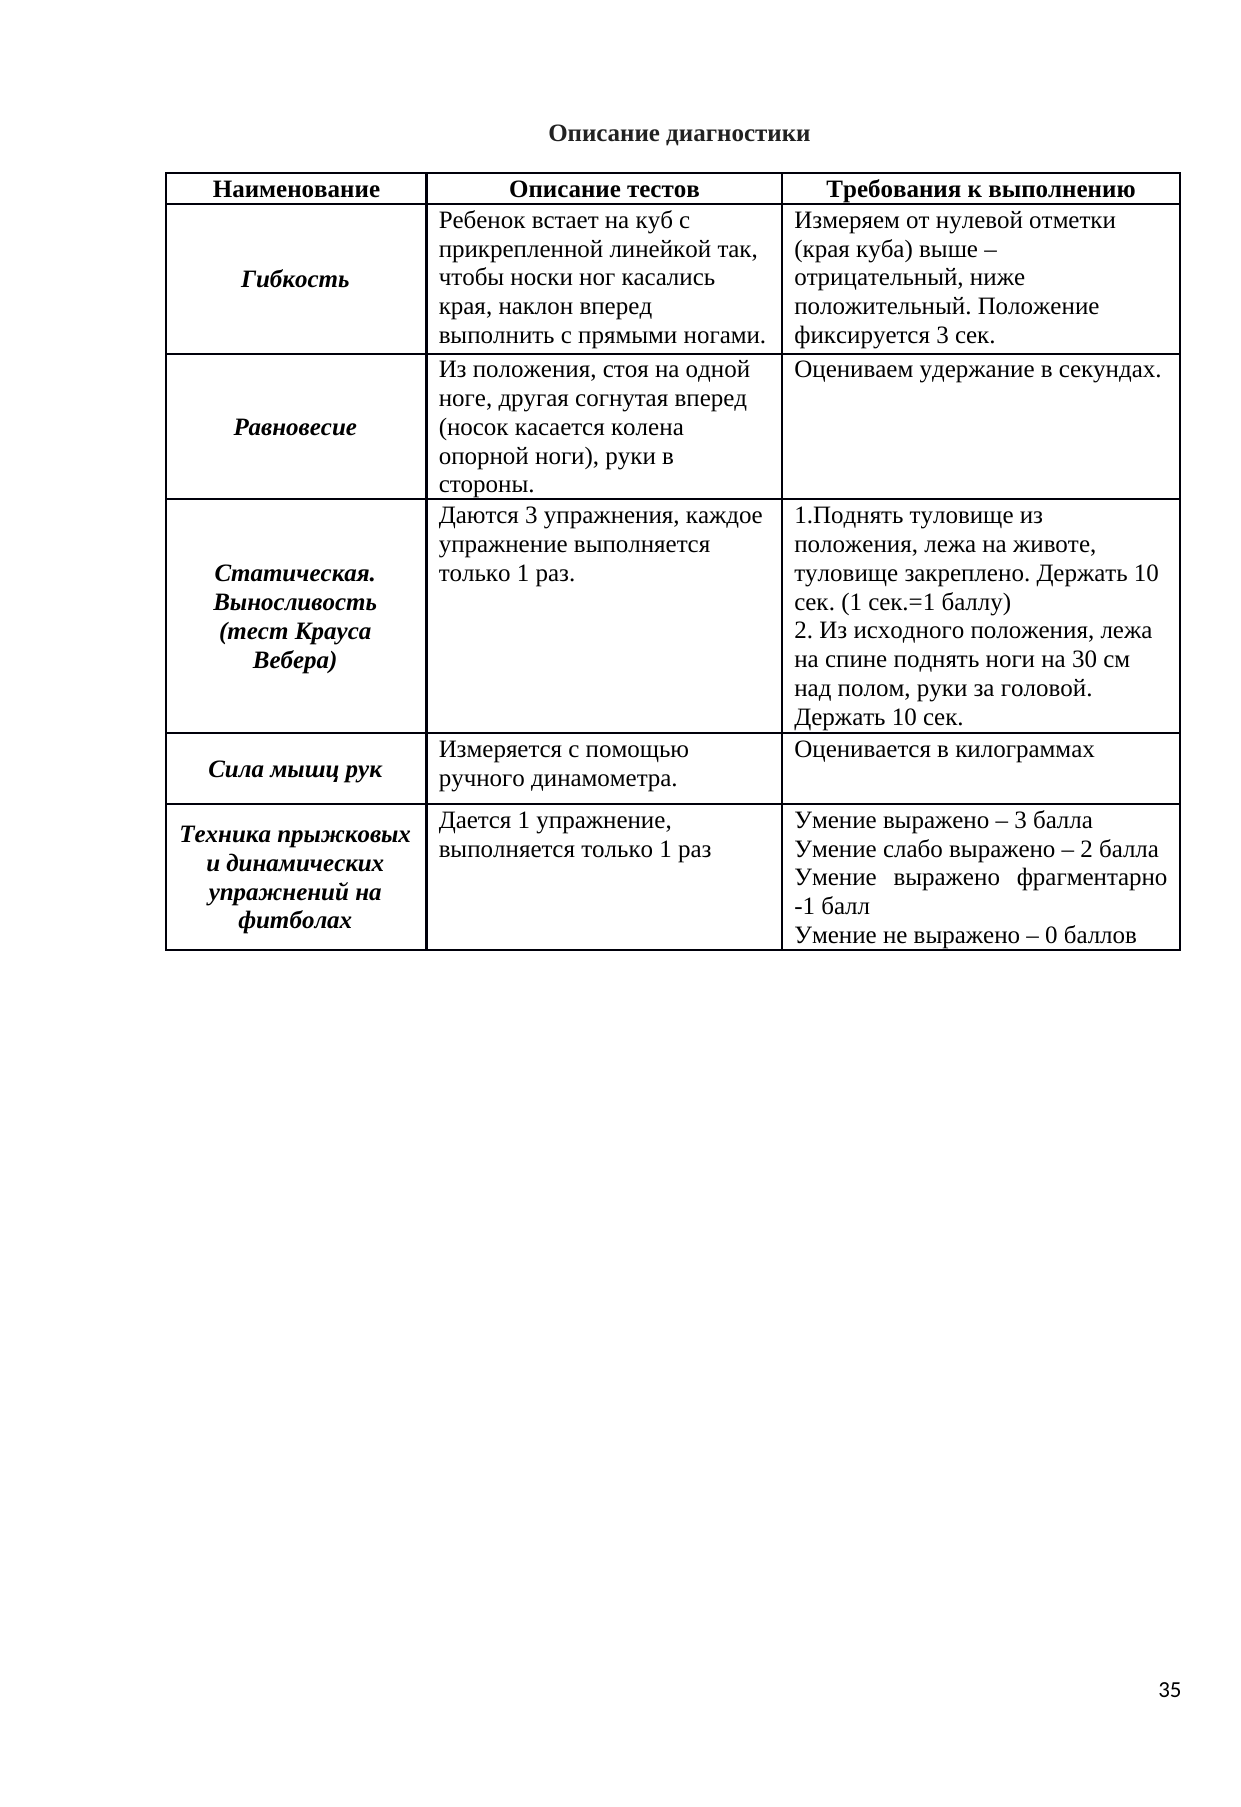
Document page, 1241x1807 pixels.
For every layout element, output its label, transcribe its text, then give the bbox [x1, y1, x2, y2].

table_header Наименование [167, 174, 425, 203]
table_cell Оценивается в килограммах [783, 734, 1179, 803]
table_cell Сила мышц рук [167, 734, 425, 803]
table_cell Техника прыжковых и динамических упражнений на фитболах [167, 805, 425, 949]
table_cell Измеряется с помощью ручного динамометра. [428, 734, 781, 803]
table_cell Умение выражено – 3 балла Умение слабо выражено – 2 балла Умение выражено фрагментарно -1 балл Умение не выражено – 0 баллов [783, 805, 1179, 949]
table_cell Дается 1 упражнение, выполняется только 1 раз [428, 805, 781, 949]
table_cell Статическая. Выносливость (тест Крауса Вебера) [167, 500, 425, 732]
table_cell Ребенок встает на куб с прикрепленной линейкой так, чтобы носки ног касались края, наклон вперед выполнить с прямыми ногами. [428, 205, 781, 352]
table_cell Равновесие [167, 355, 425, 498]
table_cell Даются 3 упражнения, каждое упражнение выполняется только 1 раз. [428, 500, 781, 732]
text Описание диагностики [177, 118, 1181, 147]
table_cell Измеряем от нулевой отметки (края куба) выше – отрицательный, ниже положительный. Положение фиксируется 3 сек. [783, 205, 1179, 352]
table_header Требования к выполнению [783, 174, 1179, 203]
table_cell Из положения, стоя на одной ноге, другая согнутая вперед (носок касается колена опорной ноги), руки в стороны. [428, 355, 781, 498]
table_cell Гибкость [167, 205, 425, 352]
table_header Описание тестов [428, 174, 781, 203]
table_cell Оцениваем удержание в секундах. [783, 355, 1179, 498]
table_cell 1.Поднять туловище из положения, лежа на животе, туловище закреплено. Держать 10 сек. (1 сек.=1 баллу) 2. Из исходного положения, лежа на спине поднять ноги на 30 см над полом, руки за головой. Держать 10 сек. [783, 500, 1179, 732]
